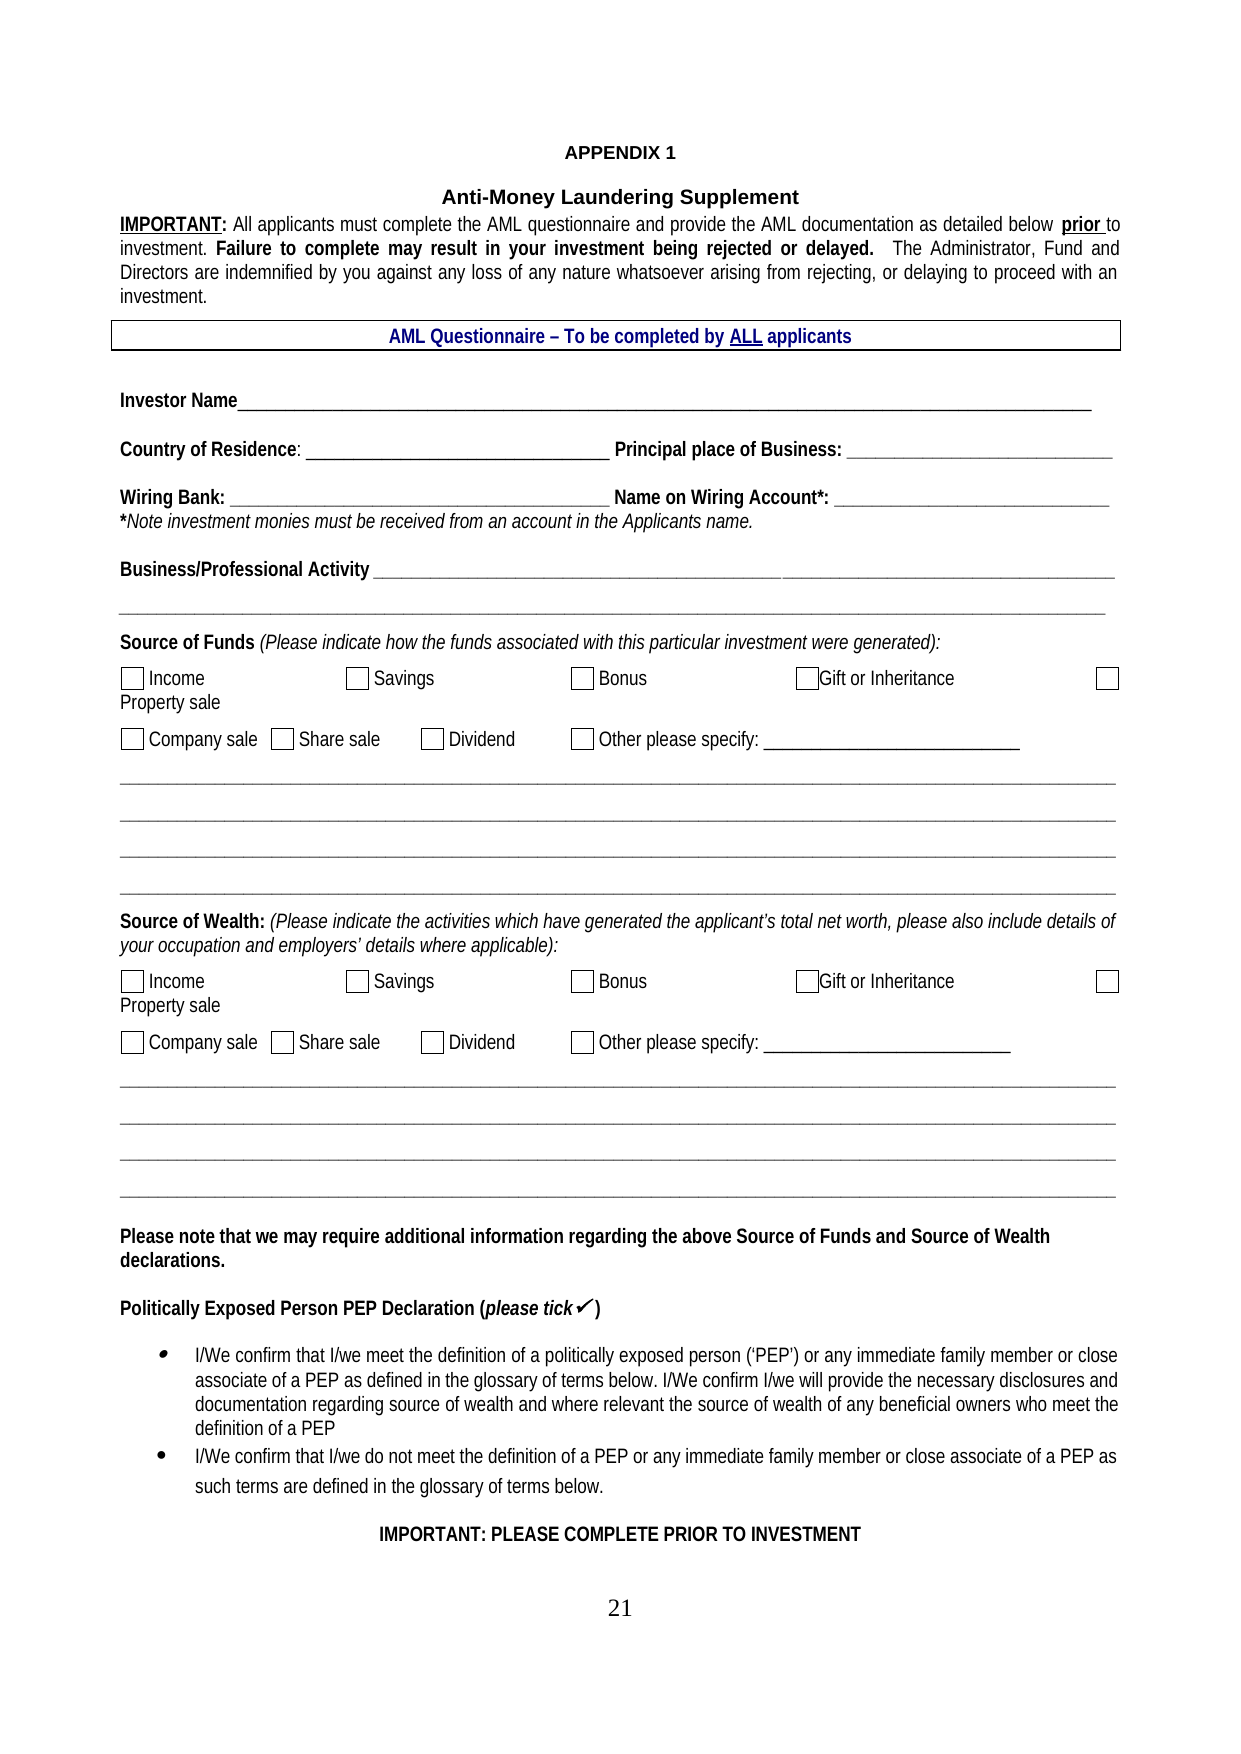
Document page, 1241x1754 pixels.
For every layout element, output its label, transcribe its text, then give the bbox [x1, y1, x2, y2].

text Country of Residence: ________________________________ Principal place of Business: ____________________________ [120, 437, 1120, 461]
text _________________________________________________________________________________________________________ [120, 1066, 1120, 1090]
text _________________________________________________________________________________________________________ [120, 1103, 1120, 1127]
text Company sale Share sale Dividend Other please specify: __________________________ [120, 1030, 1120, 1054]
text _________________________________________________________________________________________________________ [120, 1176, 1120, 1199]
text _________________________________________________________________________________________________________ [120, 1139, 1120, 1163]
text IMPORTANT: All applicants must complete the AML questionnaire and provide the AML documentation as detailed below prior to investment. Failure to complete may result in your investment being rejected or delayed. The Administrator, Fund and Directors are indemnified by you against any loss of any nature whatsoever arising from rejecting, or delaying to proceed with an investment. [120, 212, 1120, 308]
text _________________________________________________________________________________________________________ [120, 763, 1120, 787]
text AML Questionnaire – To be completed by ALL applicants [112, 321, 1120, 349]
text _________________________________________________________________________________________________________ [120, 872, 1120, 896]
text Investor Name__________________________________________________________________________________________ [120, 388, 1120, 412]
text _________________________________________________________________________________________________________ [120, 799, 1120, 823]
text *Note investment monies must be received from an account in the Applicants name. [120, 509, 1120, 533]
text Please note that we may require additional information regarding the above Source of Funds and Source of Wealth declarations. [120, 1223, 1120, 1271]
list I/We confirm that I/we do not meet the definition of a PEP or any immediate family member or close associate of a PEP as such terms are defined in the glossary of terms below. [157, 1439, 1120, 1498]
text Income Savings Bonus Gift or Inheritance Property sale [120, 666, 1120, 714]
text APPENDIX 1 [120, 141, 1120, 163]
text Company sale Share sale Dividend Other please specify: ___________________________ [120, 727, 1120, 751]
text Source of Wealth: (Please indicate the activities which have generated the applicant’s total net worth, please also include details of your occupation and employers’ details where applicable): [120, 909, 1120, 957]
text Business/Professional Activity ______________________________________________________________________________ [120, 557, 1120, 581]
text Anti-Money Laundering Supplement [120, 184, 1120, 208]
text IMPORTANT: PLEASE COMPLETE PRIOR TO INVESTMENT [120, 1522, 1120, 1546]
text Wiring Bank: ________________________________________ Name on Wiring Account*: _____________________________ [120, 485, 1120, 509]
text _________________________________________________________________________________________________________ [120, 836, 1120, 860]
text Source of Funds (Please indicate how the funds associated with this particular investment were generated): [120, 630, 1120, 654]
text Politically Exposed Person PEP Declaration (please tick ) [120, 1295, 1120, 1319]
list I/We confirm that I/we meet the definition of a politically exposed person (‘PEP’) or any immediate family member or close associate of a PEP as defined in the glossary of terms below. I/We confirm I/we will provide the necessary disclosures and documentation regarding source of wealth and where relevant the source of wealth of any beneficial owners who meet the definition of a PEP [157, 1343, 1120, 1439]
text ________________________________________________________________________________________________________ [120, 593, 1120, 617]
text Income Savings Bonus Gift or Inheritance Property sale [120, 969, 1120, 1017]
